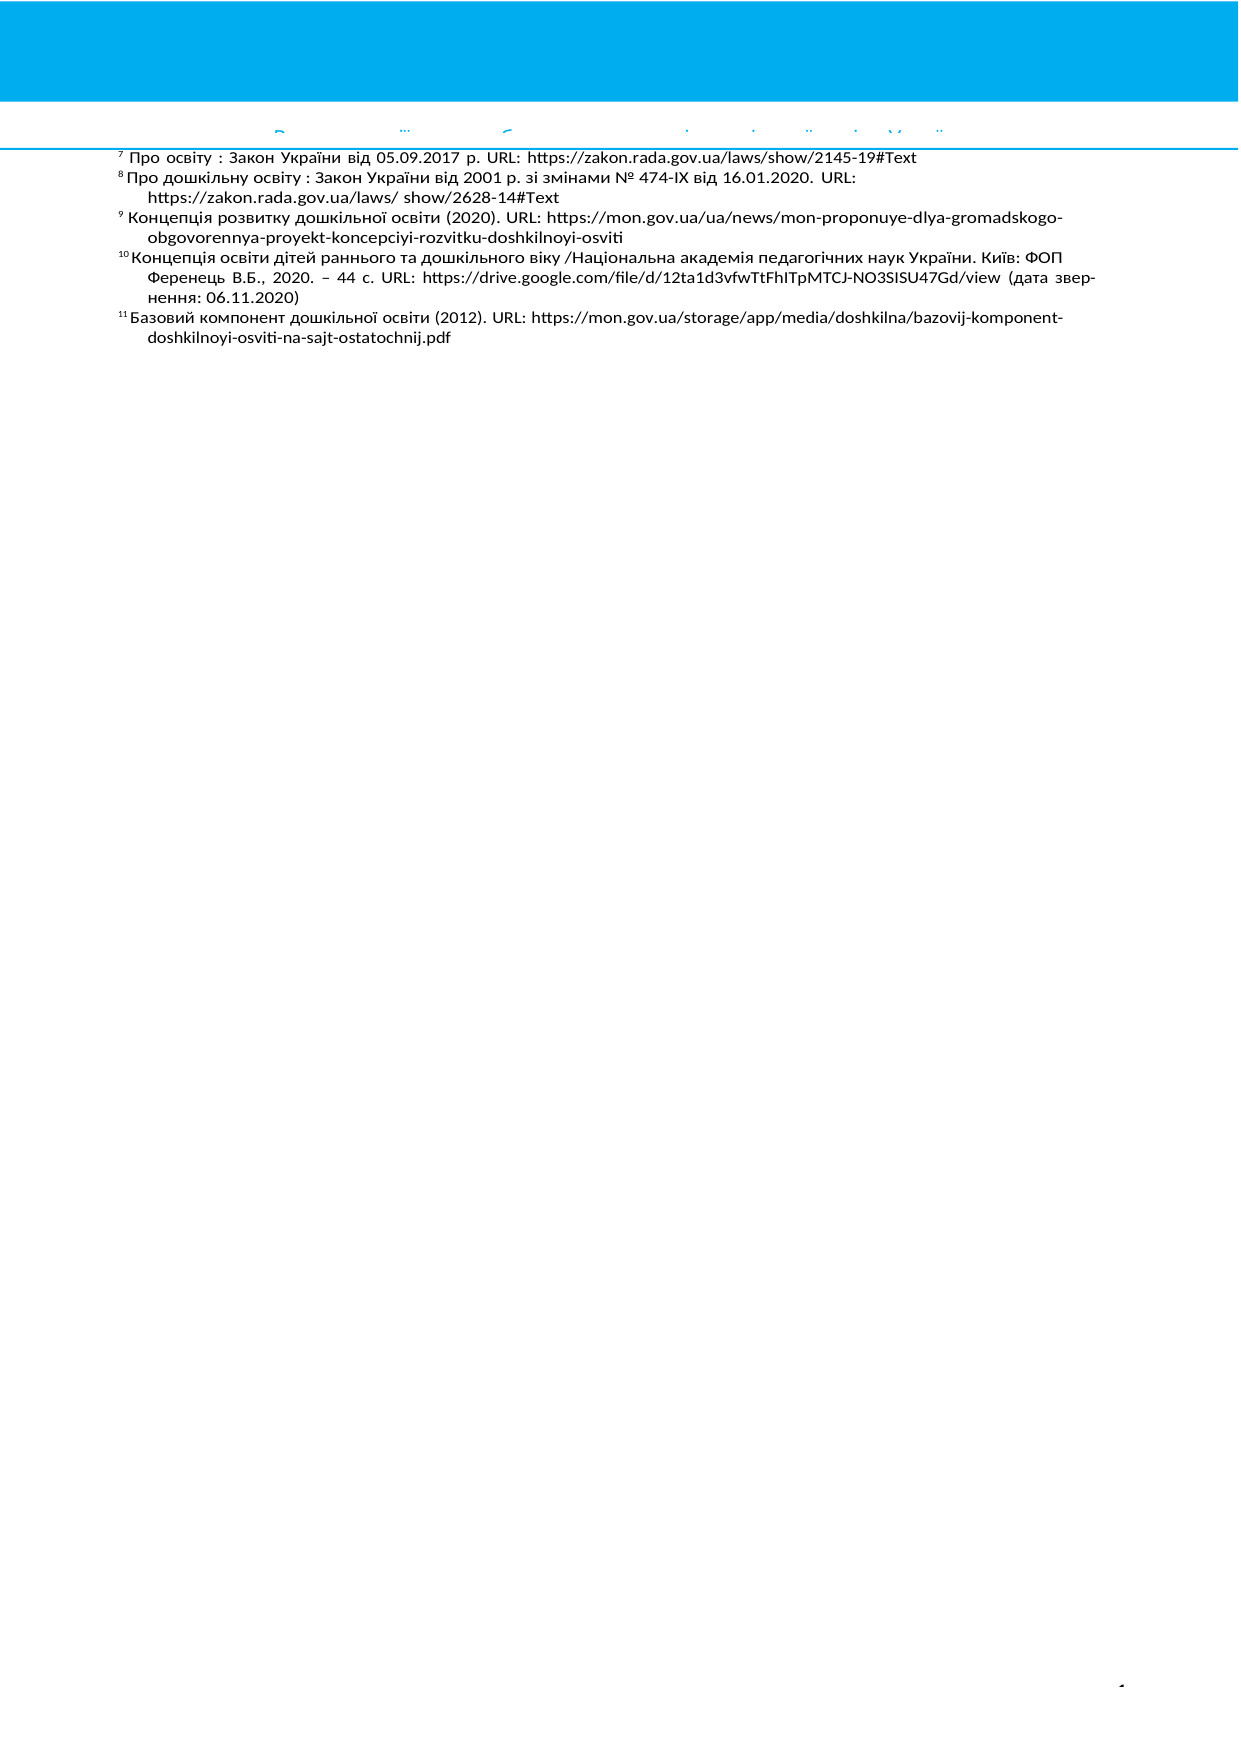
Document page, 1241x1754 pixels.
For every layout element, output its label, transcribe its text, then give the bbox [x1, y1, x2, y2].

text 8 Про дошкільну освіту : Закон України від 2001 р. зі змінами № 474-IX від 16.01.2020. URL: https://zakon.rada.gov.ua/laws/ show/2628-14#Text [118, 168, 1099, 208]
text 10 Концепція освіти дітей раннього та дошкільного віку /Національна академія педагогічних наук України. Київ: ФОП Ференець В.Б., 2020. – 44 с. URL: https://drive.google.com/ﬁle/d/12ta1d3vfwTtFhITpMTCJ-NO3SISU47Gd/view (дата звер- нення: 06.11.2020) [118, 248, 1129, 308]
text 9 Концепція розвитку дошкільної освіти (2020). URL: https://mon.gov.ua/ua/news/mon-proponuye-dlya-gromadskogo- obgovorennya-proyekt-koncepciyi-rozvitku-doshkilnoyi-osviti [118, 208, 1067, 248]
text 11 Базовий компонент дошкільної освіти (2012). URL: https://mon.gov.ua/storage/app/media/doshkilna/bazovij-komponent- doshkilnoyi-osviti-na-sajt-ostatochnij.pdf [118, 308, 1101, 348]
text 7 Про освіту : Закон України від 05.09.2017 р. URL: https://zakon.rada.gov.ua/laws/show/2145-19#Text [118, 148, 1240, 168]
